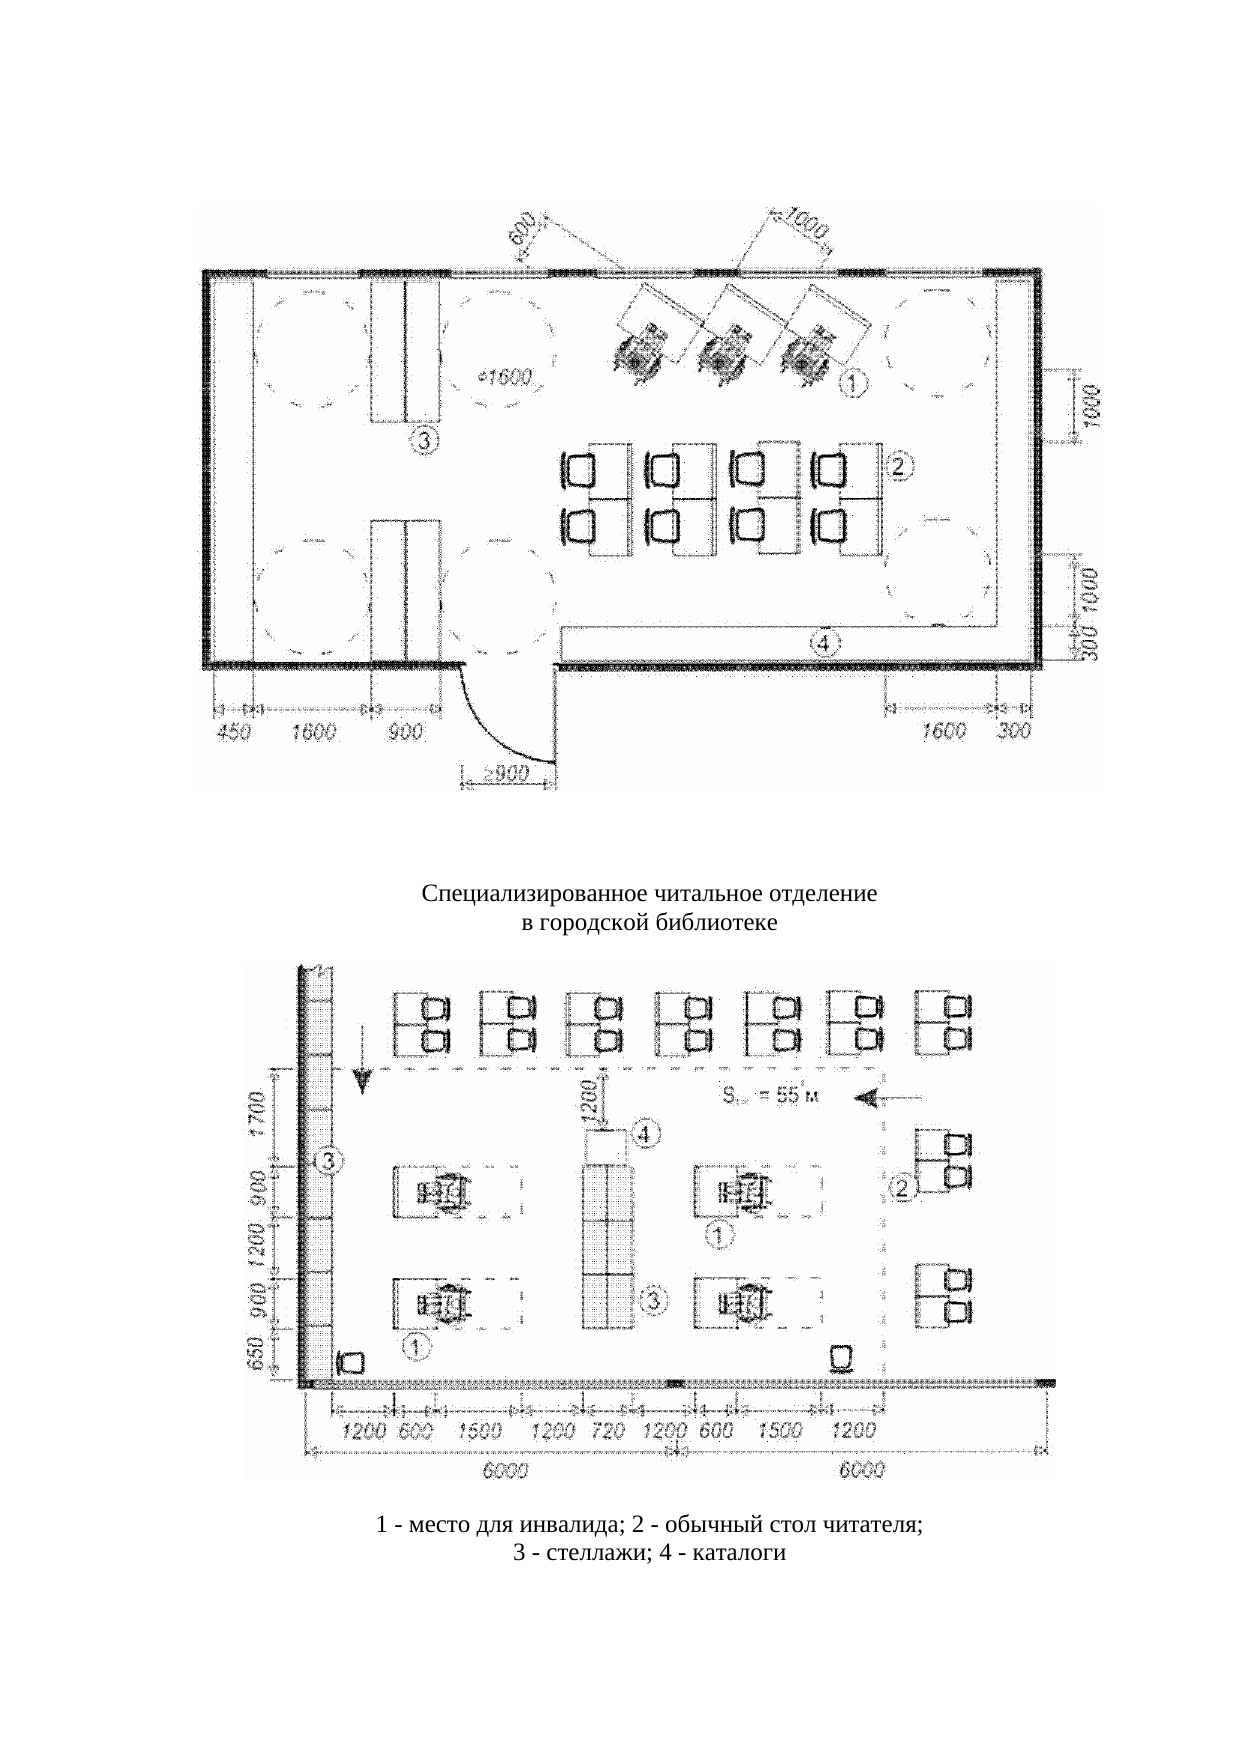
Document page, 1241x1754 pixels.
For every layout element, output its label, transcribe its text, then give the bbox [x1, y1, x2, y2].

text 1 - место для инвалида; 2 - обычный стол читателя; [118, 1509, 1181, 1537]
picture [243, 964, 1056, 1480]
text Специализированное читальное отделение [118, 878, 1181, 907]
picture [197, 207, 1102, 792]
text в городской библиотеке [118, 907, 1181, 936]
text 3 - стеллажи; 4 - каталоги [118, 1537, 1181, 1566]
